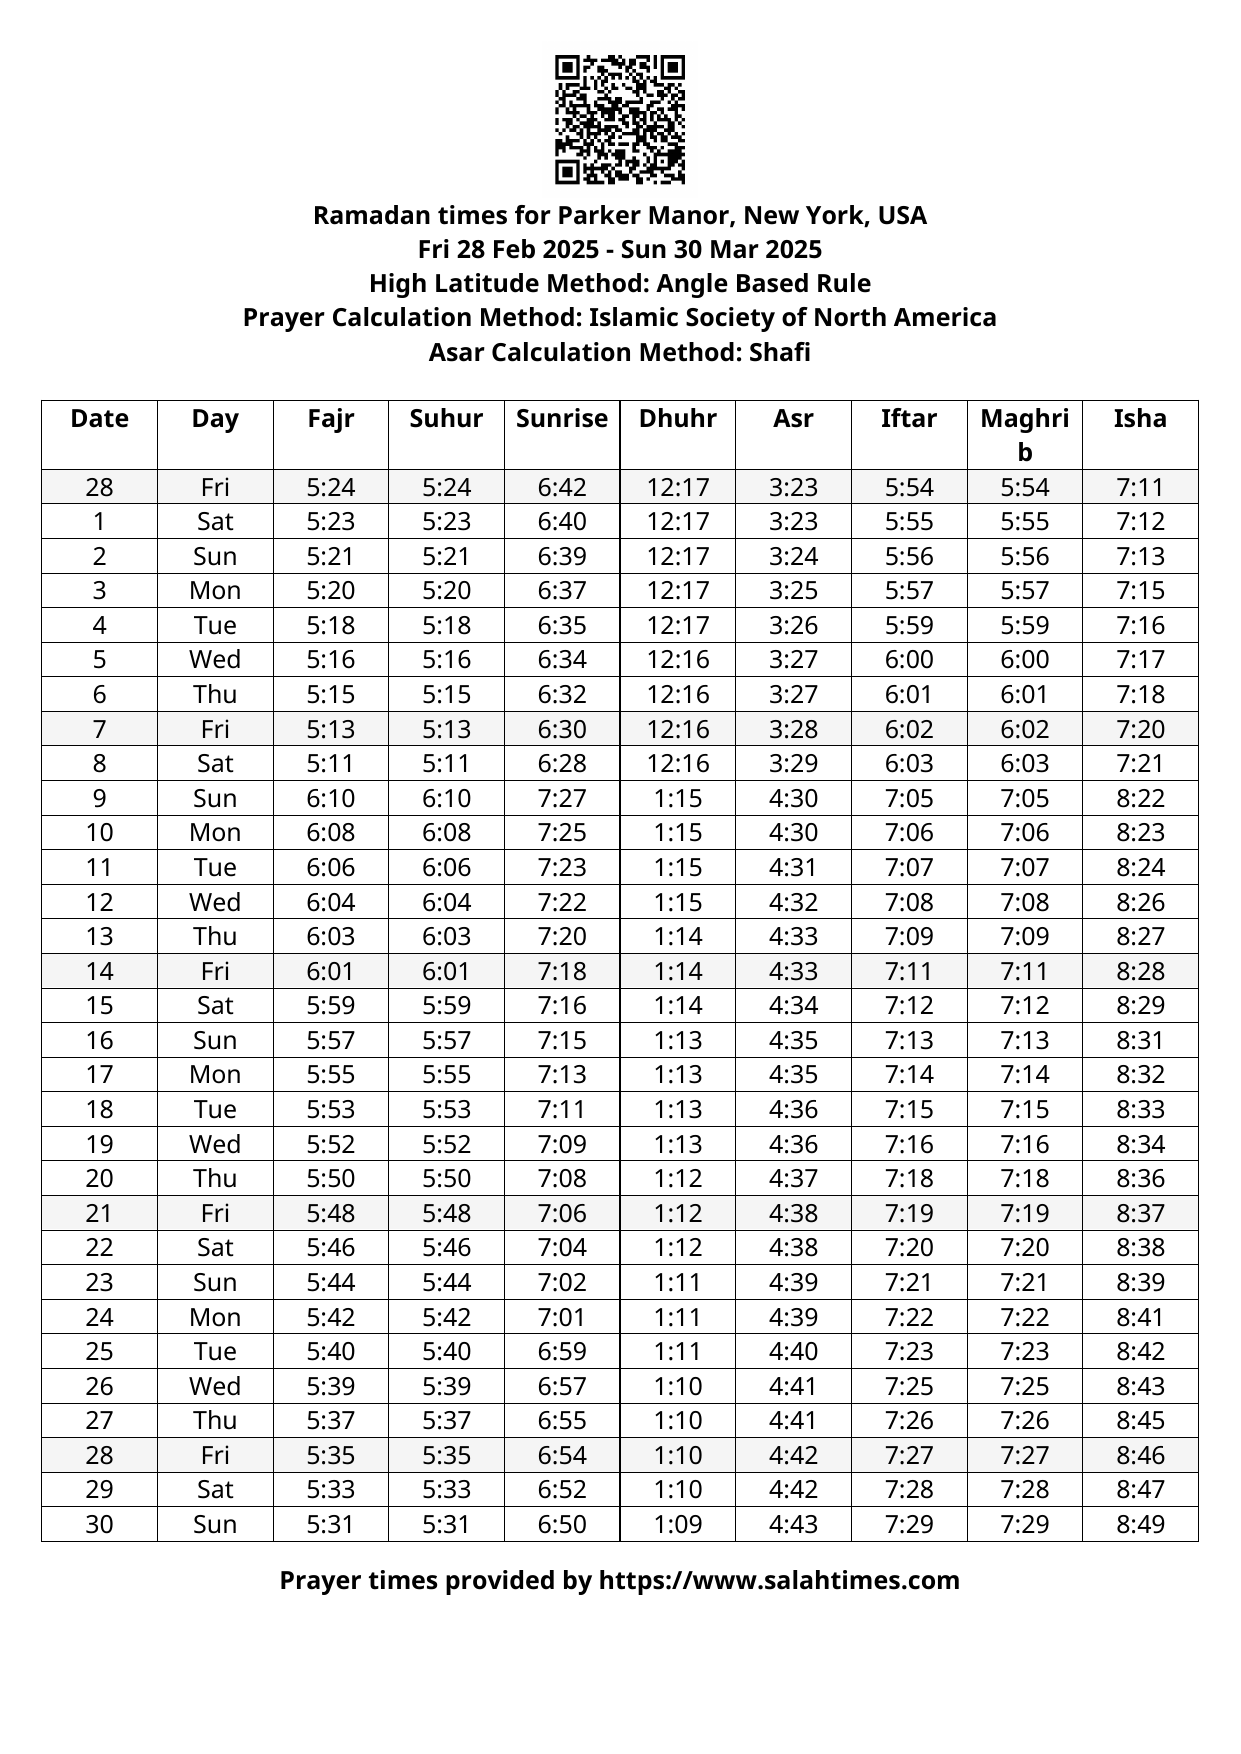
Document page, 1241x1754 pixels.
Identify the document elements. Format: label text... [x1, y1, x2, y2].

table_cell 3:29 [736, 746, 851, 780]
table_cell 5:52 [274, 1127, 388, 1160]
table_cell Wed [158, 1127, 273, 1160]
table_cell 5:59 [968, 608, 1082, 642]
table_cell 1:10 [621, 1473, 735, 1506]
table_cell 11 [42, 850, 157, 884]
table_cell 5:59 [274, 989, 388, 1022]
table_cell 5:31 [389, 1507, 504, 1541]
table_cell Sun [158, 539, 273, 572]
table_cell 5 [42, 643, 157, 676]
table_cell 10 [42, 816, 157, 849]
table_cell 8:45 [1083, 1404, 1198, 1437]
table_cell 4:35 [736, 1058, 851, 1091]
table_cell 8:22 [1083, 781, 1198, 814]
table_cell 18 [42, 1092, 157, 1126]
table_cell 8 [42, 746, 157, 780]
table_cell 8:38 [1083, 1231, 1198, 1264]
table_cell 7:19 [852, 1196, 967, 1229]
table_cell 7:12 [968, 989, 1082, 1022]
table_cell 7:09 [852, 919, 967, 953]
table_cell 5:31 [274, 1507, 388, 1541]
table_cell 12:16 [621, 643, 735, 676]
table_cell 7:13 [968, 1023, 1082, 1057]
table_cell 4:38 [736, 1231, 851, 1264]
table_cell 3:25 [736, 574, 851, 607]
table_cell 3:24 [736, 539, 851, 572]
table_cell 8:29 [1083, 989, 1198, 1022]
table_cell 7:11 [852, 954, 967, 987]
table_cell 1:13 [621, 1092, 735, 1126]
table_cell 5:15 [389, 677, 504, 711]
table_cell 4:38 [736, 1196, 851, 1229]
table_cell 7:27 [852, 1438, 967, 1472]
table_cell 7:04 [505, 1231, 619, 1264]
table_cell 7:26 [968, 1404, 1082, 1437]
table_cell 5:48 [274, 1196, 388, 1229]
table_cell 8:23 [1083, 816, 1198, 849]
table_cell 7:20 [505, 919, 619, 953]
table_cell 5:59 [389, 989, 504, 1022]
table_cell 6:04 [274, 885, 388, 918]
table_cell 5:53 [389, 1092, 504, 1126]
table_cell 8:37 [1083, 1196, 1198, 1229]
table_cell 12:16 [621, 746, 735, 780]
table_cell 7:07 [968, 850, 1082, 884]
table_header Dhuhr [621, 401, 735, 469]
table_cell 4:33 [736, 954, 851, 987]
table_cell 24 [42, 1300, 157, 1333]
table_cell 8:31 [1083, 1023, 1198, 1057]
table_cell 12:17 [621, 504, 735, 538]
table_cell 5:46 [274, 1231, 388, 1264]
table_cell 7:18 [1083, 677, 1198, 711]
table_cell 6:02 [852, 712, 967, 745]
table_cell 5:48 [389, 1196, 504, 1229]
table_cell 8:43 [1083, 1369, 1198, 1402]
table_cell 5:56 [852, 539, 967, 572]
table_cell 13 [42, 919, 157, 953]
table_cell 8:24 [1083, 850, 1198, 884]
table_cell 27 [42, 1404, 157, 1437]
table_cell 3:26 [736, 608, 851, 642]
table_cell 5:16 [274, 643, 388, 676]
table_cell 5:40 [274, 1334, 388, 1368]
table_cell Thu [158, 1161, 273, 1195]
table_cell 7:07 [852, 850, 967, 884]
table_cell 5:40 [389, 1334, 504, 1368]
table_cell 1:14 [621, 919, 735, 953]
table_cell 1:12 [621, 1196, 735, 1229]
table_cell 7:25 [505, 816, 619, 849]
table_cell 5:57 [968, 574, 1082, 607]
table_cell 6 [42, 677, 157, 711]
table_cell 3 [42, 574, 157, 607]
table_cell Mon [158, 1300, 273, 1333]
table_cell 3:27 [736, 643, 851, 676]
table_cell 6:01 [968, 677, 1082, 711]
table_cell 5:24 [389, 470, 504, 503]
table_cell 8:39 [1083, 1265, 1198, 1299]
table_cell 3:27 [736, 677, 851, 711]
table_cell 7:28 [852, 1473, 967, 1506]
table_cell 6:28 [505, 746, 619, 780]
table_cell 5:24 [274, 470, 388, 503]
table_cell 1:15 [621, 885, 735, 918]
table_cell 22 [42, 1231, 157, 1264]
table_cell 7:16 [852, 1127, 967, 1160]
table_cell 5:55 [968, 504, 1082, 538]
table_cell 12:17 [621, 574, 735, 607]
table_cell 6:37 [505, 574, 619, 607]
table_cell 8:42 [1083, 1334, 1198, 1368]
table_cell 4:31 [736, 850, 851, 884]
table_cell 1:12 [621, 1161, 735, 1195]
table_header Maghrib [968, 401, 1082, 469]
table_cell 6:57 [505, 1369, 619, 1402]
table_cell 7:20 [1083, 712, 1198, 745]
table_cell 5:57 [389, 1023, 504, 1057]
table_cell 3:23 [736, 470, 851, 503]
table_cell Sat [158, 989, 273, 1022]
table_cell 7:19 [968, 1196, 1082, 1229]
table_cell 1:14 [621, 954, 735, 987]
table_cell Wed [158, 885, 273, 918]
table_cell 7:15 [505, 1023, 619, 1057]
table_cell 4 [42, 608, 157, 642]
table_cell 6:59 [505, 1334, 619, 1368]
table_cell 12 [42, 885, 157, 918]
table_cell 5:44 [274, 1265, 388, 1299]
table_cell 7:23 [852, 1334, 967, 1368]
table_cell 5:35 [389, 1438, 504, 1472]
table_header Isha [1083, 401, 1198, 469]
table_cell 5:54 [852, 470, 967, 503]
table_cell 5:13 [389, 712, 504, 745]
table_cell 7:21 [968, 1265, 1082, 1299]
table_cell 6:08 [274, 816, 388, 849]
table_cell 4:42 [736, 1473, 851, 1506]
table_cell 6:08 [389, 816, 504, 849]
table_cell 6:00 [852, 643, 967, 676]
table_header Asr [736, 401, 851, 469]
table_cell 8:36 [1083, 1161, 1198, 1195]
table_cell 4:35 [736, 1023, 851, 1057]
table_cell 2 [42, 539, 157, 572]
table_cell 28 [42, 1438, 157, 1472]
table_cell 5:46 [389, 1231, 504, 1264]
table_cell 12:17 [621, 608, 735, 642]
table_cell 5:33 [274, 1473, 388, 1506]
table_cell 5:16 [389, 643, 504, 676]
table_cell 5:42 [274, 1300, 388, 1333]
table_cell 7:23 [968, 1334, 1082, 1368]
table_cell 1:14 [621, 989, 735, 1022]
table_cell 7:21 [852, 1265, 967, 1299]
table_cell 6:03 [274, 919, 388, 953]
table_cell 1:10 [621, 1438, 735, 1472]
table_cell 4:32 [736, 885, 851, 918]
table_cell 5:57 [852, 574, 967, 607]
table_cell 6:30 [505, 712, 619, 745]
table_cell 1:13 [621, 1023, 735, 1057]
table_cell 8:27 [1083, 919, 1198, 953]
table_cell 5:15 [274, 677, 388, 711]
table_cell 6:06 [389, 850, 504, 884]
table_cell 7:18 [852, 1161, 967, 1195]
table_cell 6:50 [505, 1507, 619, 1541]
table_cell 8:41 [1083, 1300, 1198, 1333]
table_cell Mon [158, 574, 273, 607]
table_cell 7:08 [505, 1161, 619, 1195]
table_cell 15 [42, 989, 157, 1022]
table_cell Thu [158, 1404, 273, 1437]
table_cell 6:01 [274, 954, 388, 987]
table_cell 7:18 [505, 954, 619, 987]
table_cell 5:37 [389, 1404, 504, 1437]
text Prayer Calculation Method: Islamic Society of North America [42, 300, 1198, 334]
table_cell 7:28 [968, 1473, 1082, 1506]
table_cell 6:32 [505, 677, 619, 711]
table_cell 8:26 [1083, 885, 1198, 918]
table_cell 5:13 [274, 712, 388, 745]
table_cell 7:12 [852, 989, 967, 1022]
table_cell 4:39 [736, 1300, 851, 1333]
table_cell 6:54 [505, 1438, 619, 1472]
table_cell 7:09 [968, 919, 1082, 953]
table_cell 5:20 [274, 574, 388, 607]
table_cell 7:25 [968, 1369, 1082, 1402]
table_cell 5:11 [274, 746, 388, 780]
table_cell 7:21 [1083, 746, 1198, 780]
table_cell 4:36 [736, 1092, 851, 1126]
table_cell 7:22 [968, 1300, 1082, 1333]
table_cell 7:02 [505, 1265, 619, 1299]
table_cell 8:46 [1083, 1438, 1198, 1472]
table_cell 4:36 [736, 1127, 851, 1160]
table_cell 1:15 [621, 781, 735, 814]
table_cell 6:39 [505, 539, 619, 572]
table_cell 6:10 [389, 781, 504, 814]
table_cell 7:29 [852, 1507, 967, 1541]
table_cell 8:47 [1083, 1473, 1198, 1506]
table_cell 7:15 [968, 1092, 1082, 1126]
table_cell 4:30 [736, 781, 851, 814]
table_cell 8:49 [1083, 1507, 1198, 1541]
table_cell Tue [158, 608, 273, 642]
text Asar Calculation Method: Shafi [42, 334, 1198, 368]
table_cell 5:57 [274, 1023, 388, 1057]
text Fri 28 Feb 2025 - Sun 30 Mar 2025 [42, 232, 1198, 266]
table_cell 8:28 [1083, 954, 1198, 987]
table_cell 5:55 [852, 504, 967, 538]
table_cell 6:10 [274, 781, 388, 814]
table_cell 5:55 [274, 1058, 388, 1091]
table_cell 7:14 [968, 1058, 1082, 1091]
table_cell 7:15 [852, 1092, 967, 1126]
table_cell 7:13 [852, 1023, 967, 1057]
table_cell 7:20 [968, 1231, 1082, 1264]
table_cell 6:06 [274, 850, 388, 884]
table_cell Thu [158, 677, 273, 711]
table_cell Sun [158, 781, 273, 814]
table_cell 1:10 [621, 1404, 735, 1437]
table_cell 6:03 [968, 746, 1082, 780]
table_cell 7:08 [852, 885, 967, 918]
table_cell Wed [158, 1369, 273, 1402]
table_cell 6:35 [505, 608, 619, 642]
table_cell 7:12 [1083, 504, 1198, 538]
table_cell 1:13 [621, 1127, 735, 1160]
table_cell 5:44 [389, 1265, 504, 1299]
table_cell 7:11 [968, 954, 1082, 987]
table_cell 6:01 [852, 677, 967, 711]
table_cell 3:28 [736, 712, 851, 745]
table_cell 5:42 [389, 1300, 504, 1333]
table_cell 4:41 [736, 1404, 851, 1437]
table_cell 6:52 [505, 1473, 619, 1506]
table_cell Tue [158, 1334, 273, 1368]
table_cell 6:03 [852, 746, 967, 780]
table_cell 7:13 [505, 1058, 619, 1091]
table_cell 12:16 [621, 712, 735, 745]
table_cell Sun [158, 1265, 273, 1299]
table_cell 5:23 [274, 504, 388, 538]
table_cell Fri [158, 1438, 273, 1472]
table_cell 20 [42, 1161, 157, 1195]
table_header Day [158, 401, 273, 469]
text Prayer times provided by https://www.salahtimes.com [42, 1563, 1198, 1597]
table_cell 5:53 [274, 1092, 388, 1126]
table_cell 28 [42, 470, 157, 503]
table_cell 14 [42, 954, 157, 987]
table_cell 5:50 [274, 1161, 388, 1195]
table_cell 4:41 [736, 1369, 851, 1402]
table_cell 12:17 [621, 470, 735, 503]
table_cell 5:37 [274, 1404, 388, 1437]
table_cell Wed [158, 643, 273, 676]
table_cell 3:23 [736, 504, 851, 538]
table_cell 5:59 [852, 608, 967, 642]
table_cell 7 [42, 712, 157, 745]
table_cell 7:25 [852, 1369, 967, 1402]
table_cell Tue [158, 1092, 273, 1126]
table_cell 8:33 [1083, 1092, 1198, 1126]
table_cell 4:34 [736, 989, 851, 1022]
table_cell 5:50 [389, 1161, 504, 1195]
table_cell 7:15 [1083, 574, 1198, 607]
table_cell 5:35 [274, 1438, 388, 1472]
table_cell Mon [158, 1058, 273, 1091]
table_cell 4:30 [736, 816, 851, 849]
table_cell 7:16 [968, 1127, 1082, 1160]
table_cell 7:27 [505, 781, 619, 814]
table_cell 6:55 [505, 1404, 619, 1437]
table_cell Thu [158, 919, 273, 953]
table_cell 6:01 [389, 954, 504, 987]
table_cell 12:17 [621, 539, 735, 572]
table_cell Fri [158, 1196, 273, 1229]
table_cell 7:16 [505, 989, 619, 1022]
table_cell 4:37 [736, 1161, 851, 1195]
table_cell 5:52 [389, 1127, 504, 1160]
table_cell 7:14 [852, 1058, 967, 1091]
table_cell 6:40 [505, 504, 619, 538]
table_cell 30 [42, 1507, 157, 1541]
table_cell 4:43 [736, 1507, 851, 1541]
table_header Date [42, 401, 157, 469]
table_cell 7:11 [505, 1092, 619, 1126]
table_cell 1 [42, 504, 157, 538]
table_cell 7:06 [968, 816, 1082, 849]
table_cell 5:39 [389, 1369, 504, 1402]
table_cell 19 [42, 1127, 157, 1160]
table_cell Fri [158, 712, 273, 745]
table_cell 8:34 [1083, 1127, 1198, 1160]
table_cell 6:42 [505, 470, 619, 503]
table_cell 4:42 [736, 1438, 851, 1472]
table_cell 8:32 [1083, 1058, 1198, 1091]
table_cell Sun [158, 1023, 273, 1057]
table_cell Sat [158, 1231, 273, 1264]
table_cell 29 [42, 1473, 157, 1506]
table_header Fajr [274, 401, 388, 469]
table_cell 1:15 [621, 816, 735, 849]
table_cell 6:34 [505, 643, 619, 676]
table_cell 4:39 [736, 1265, 851, 1299]
table_cell Mon [158, 816, 273, 849]
picture [542, 41, 699, 198]
table_header Sunrise [505, 401, 619, 469]
table_cell 1:11 [621, 1300, 735, 1333]
table_cell 7:20 [852, 1231, 967, 1264]
table_cell 6:04 [389, 885, 504, 918]
table_cell 7:26 [852, 1404, 967, 1437]
table_cell 25 [42, 1334, 157, 1368]
table_header Iftar [852, 401, 967, 469]
table_cell 7:05 [968, 781, 1082, 814]
table_cell 7:18 [968, 1161, 1082, 1195]
table_cell 4:33 [736, 919, 851, 953]
table_cell 4:40 [736, 1334, 851, 1368]
table_cell 7:17 [1083, 643, 1198, 676]
table_cell 6:00 [968, 643, 1082, 676]
table_cell 6:03 [389, 919, 504, 953]
table_cell 5:39 [274, 1369, 388, 1402]
table_cell 23 [42, 1265, 157, 1299]
table_cell 7:08 [968, 885, 1082, 918]
table_cell 7:13 [1083, 539, 1198, 572]
table_cell 1:11 [621, 1334, 735, 1368]
table_cell 5:11 [389, 746, 504, 780]
table_cell 5:18 [274, 608, 388, 642]
table_cell 7:06 [505, 1196, 619, 1229]
table_cell Sat [158, 1473, 273, 1506]
text High Latitude Method: Angle Based Rule [42, 266, 1198, 300]
table_cell 7:29 [968, 1507, 1082, 1541]
table_cell 21 [42, 1196, 157, 1229]
table_cell Fri [158, 954, 273, 987]
table_cell 5:23 [389, 504, 504, 538]
table_cell 7:23 [505, 850, 619, 884]
table_cell 7:06 [852, 816, 967, 849]
table_cell 5:55 [389, 1058, 504, 1091]
table_cell 1:15 [621, 850, 735, 884]
table_cell 17 [42, 1058, 157, 1091]
table_cell 5:54 [968, 470, 1082, 503]
table_cell 5:20 [389, 574, 504, 607]
table_cell 16 [42, 1023, 157, 1057]
table_cell 5:33 [389, 1473, 504, 1506]
table_cell 7:22 [505, 885, 619, 918]
table_header Suhur [389, 401, 504, 469]
table_cell 7:22 [852, 1300, 967, 1333]
table_cell 26 [42, 1369, 157, 1402]
table_cell 12:16 [621, 677, 735, 711]
table_cell Tue [158, 850, 273, 884]
table_cell 7:16 [1083, 608, 1198, 642]
table_cell 1:11 [621, 1265, 735, 1299]
table_cell 7:01 [505, 1300, 619, 1333]
table_cell 9 [42, 781, 157, 814]
table_cell 1:12 [621, 1231, 735, 1264]
table_cell 7:09 [505, 1127, 619, 1160]
table_cell 1:13 [621, 1058, 735, 1091]
table_cell 7:11 [1083, 470, 1198, 503]
table_cell Sat [158, 746, 273, 780]
table_cell Fri [158, 470, 273, 503]
table_cell 6:02 [968, 712, 1082, 745]
table_cell 5:21 [389, 539, 504, 572]
table_cell 7:05 [852, 781, 967, 814]
table_cell 5:56 [968, 539, 1082, 572]
table_cell Sat [158, 504, 273, 538]
table_cell 7:27 [968, 1438, 1082, 1472]
table_cell 1:09 [621, 1507, 735, 1541]
table_cell Sun [158, 1507, 273, 1541]
text Ramadan times for Parker Manor, New York, USA [42, 198, 1198, 232]
table_cell 5:18 [389, 608, 504, 642]
table_cell 5:21 [274, 539, 388, 572]
table_cell 1:10 [621, 1369, 735, 1402]
